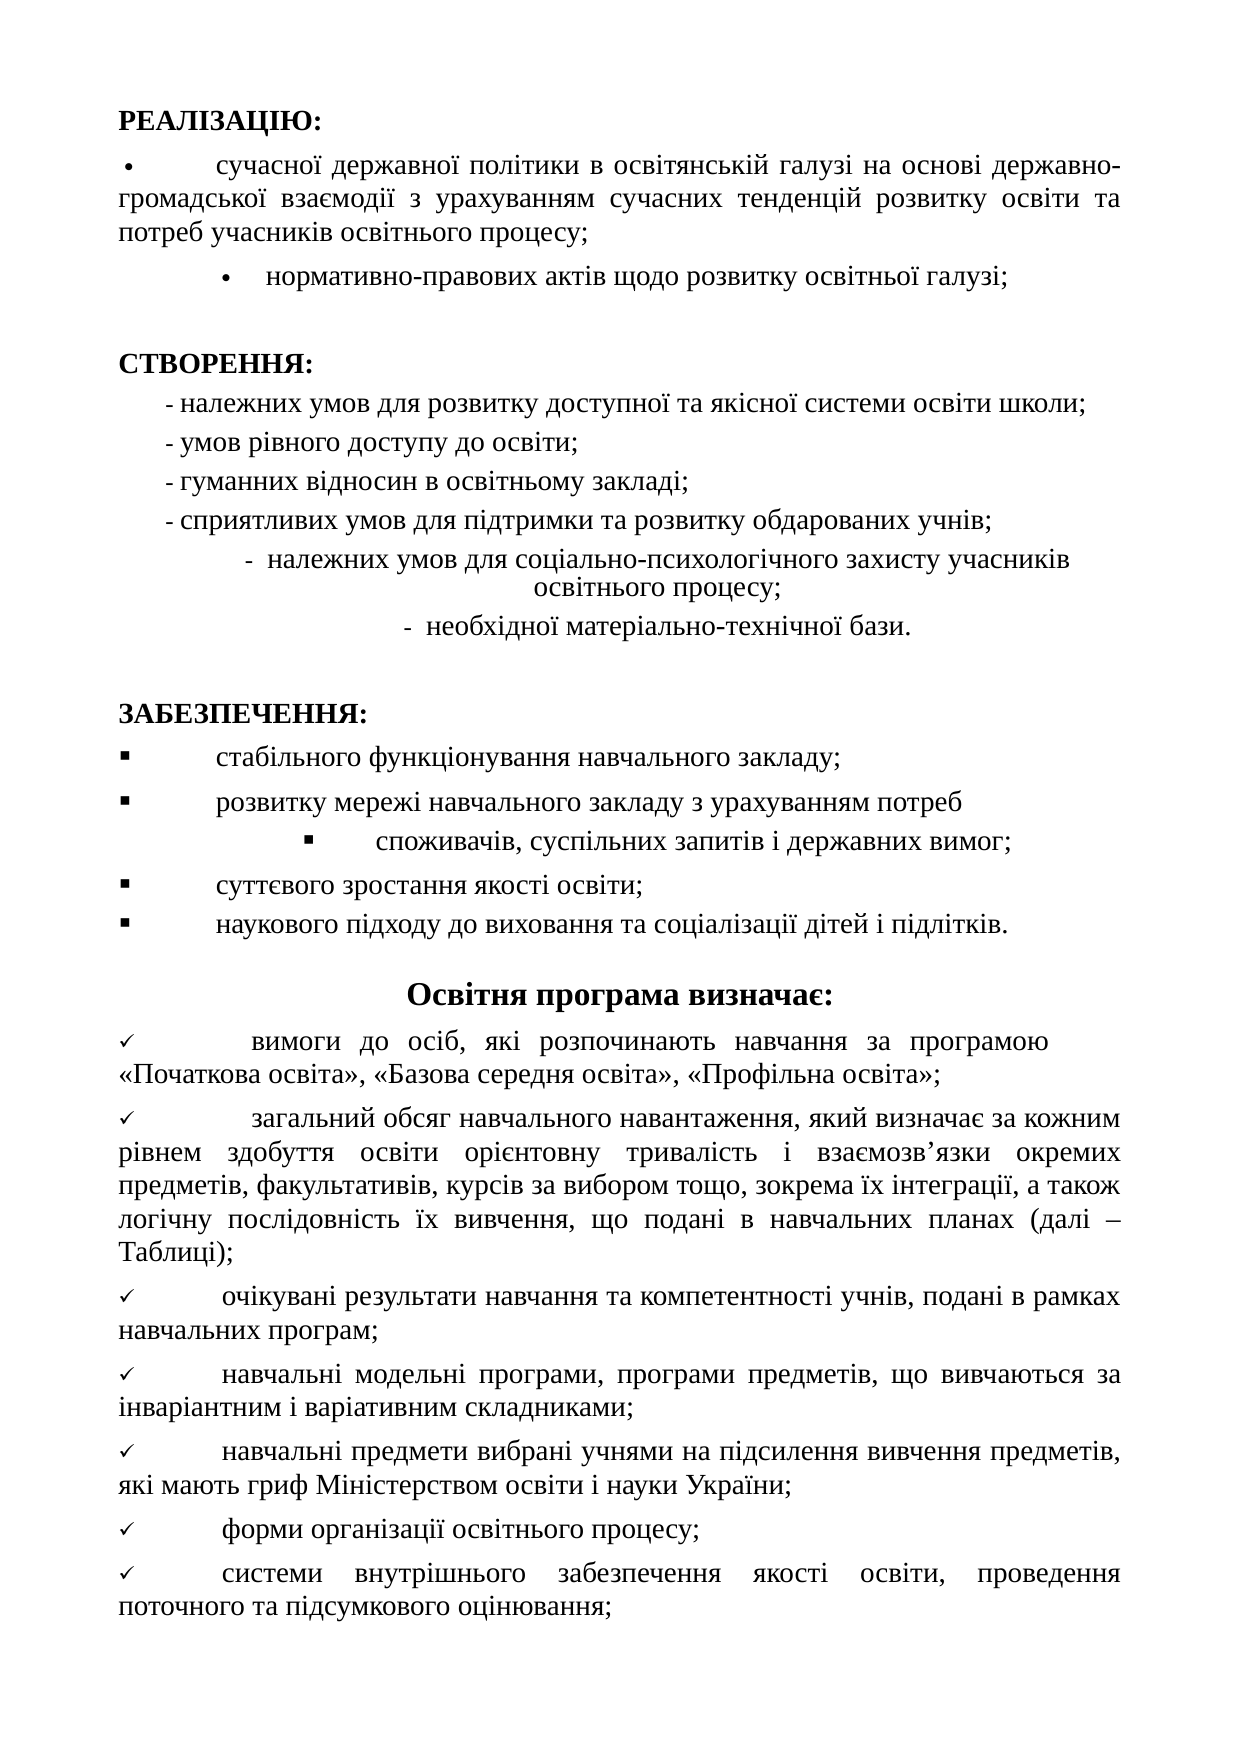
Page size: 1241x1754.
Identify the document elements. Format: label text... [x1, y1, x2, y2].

text РЕАЛІЗАЦІЮ: [118, 103, 1122, 137]
list очікувані результати навчання та компетентності учнів, подані в рамках навчальних програм; [118, 1278, 1122, 1345]
list належних умов для соціально-психологічного захисту учасників освітнього процесу; [193, 545, 1122, 602]
list сприятливих умов для підтримки та розвитку обдарованих учнів; [165, 507, 1122, 535]
list гуманних відносин в освітньому закладі; [165, 468, 1122, 496]
text Освітня програма визначає: [118, 974, 1122, 1012]
list системи внутрішнього забезпечення якості освіти, проведення поточного та підсумкового оцінювання; [118, 1555, 1122, 1622]
text СТВОРЕННЯ: [118, 346, 1122, 379]
list необхідної матеріально-технічної бази. [193, 613, 1122, 641]
list нормативно-правових актів щодо розвитку освітньої галузі; [215, 258, 1122, 292]
list сучасної державної політики в освітянській галузі на основі державно-громадської взаємодії з урахуванням сучасних тенденцій розвитку освіти та потреб учасників освітнього процесу; [118, 147, 1122, 248]
list розвитку мережі навчального закладу з урахуванням потреб [118, 784, 1122, 817]
list форми організації освітнього процесу; [118, 1511, 1122, 1544]
list вимоги до осіб, які розпочинають навчання за програмою «Початкова освіта», «Базова середня освіта», «Профільна освіта»; [118, 1023, 1049, 1090]
list наукового підходу до виховання та соціалізації дітей і підлітків. [118, 907, 1122, 940]
list навчальні предмети вибрані учнями на підсилення вивчення предметів, які мають гриф Міністерством освіти і науки України; [118, 1433, 1122, 1500]
list умов рівного доступу до освіти; [165, 429, 1122, 457]
list навчальні модельні програми, програми предметів, що вивчаються за інваріантним і варіативним складниками; [118, 1356, 1122, 1423]
list загальний обсяг навчального навантаження, який визначає за кожним рівнем здобуття освіти орієнтовну тривалість і взаємозв’язки окремих предметів, факультативів, курсів за вибором тощо, зокрема їх інтеграції, а також логічну послідовність їх вивчення, що подані в навчальних планах (далі – Таблиці); [118, 1100, 1122, 1268]
list споживачів, суспільних запитів і державних вимог; [192, 828, 1122, 856]
text ЗАБЕЗПЕЧЕННЯ: [118, 696, 1122, 729]
list належних умов для розвитку доступної та якісної системи освіти школи; [165, 390, 1122, 418]
list суттєвого зростання якості освіти; [118, 867, 1122, 900]
list стабільного функціонування навчального закладу; [118, 739, 1122, 773]
